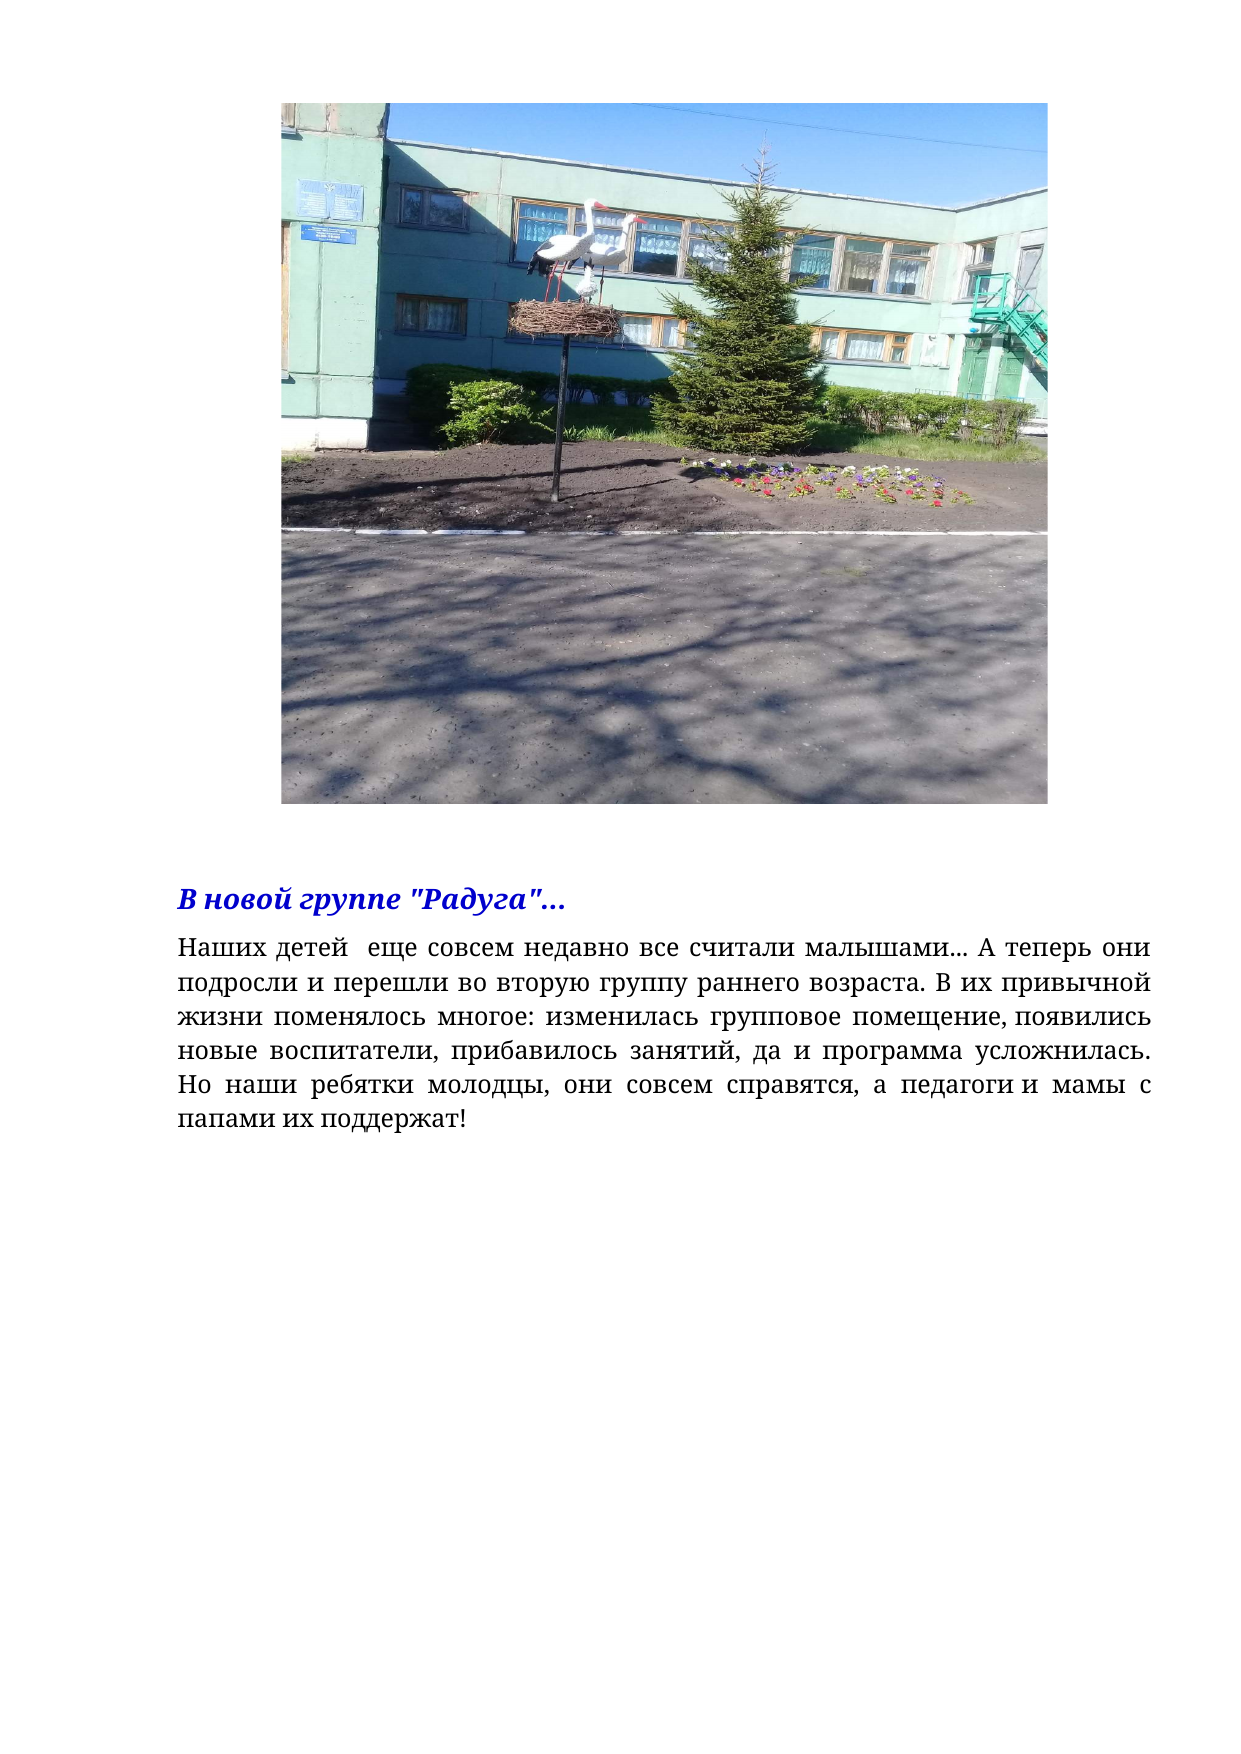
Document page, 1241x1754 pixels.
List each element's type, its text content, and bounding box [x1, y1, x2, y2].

picture [281, 103, 1048, 804]
text В новой группе "Радуга"... [177, 879, 1152, 918]
text Наших детей еще совсем недавно все считали малышами... А теперь они подросли и перешли во вторую группу раннего возраста. В их привычной жизни поменялось многое: изменилась групповое помещение, появились новые воспитатели, прибавилось занятий, да и программа усложнилась. Но наши ребятки молодцы, они совсем справятся, а педагоги и мамы с папами их поддержат! [177, 930, 1152, 1134]
